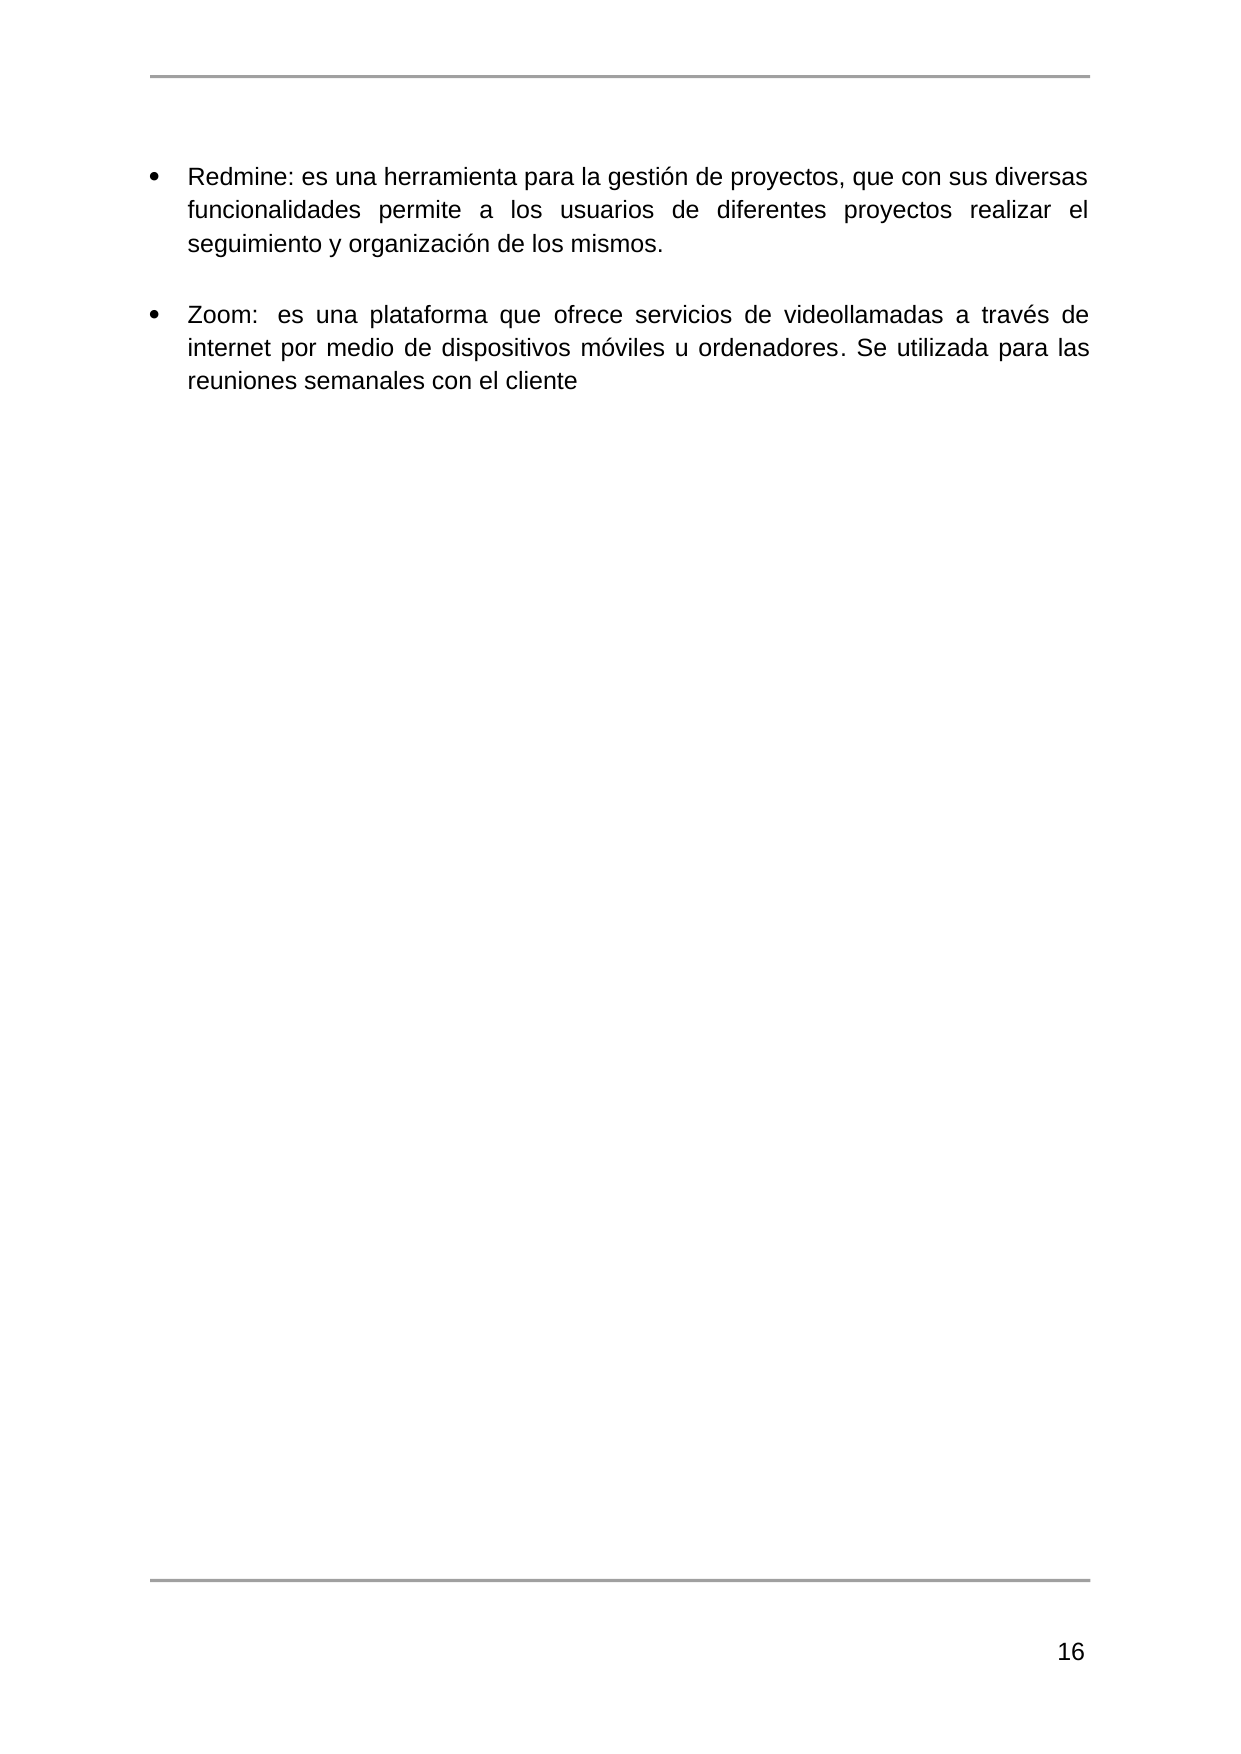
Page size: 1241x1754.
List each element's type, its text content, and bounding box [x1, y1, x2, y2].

list Redmine: es una herramienta para la gestión de proyectos, que con sus diversas funcionalidades permite a los usuarios de diferentes proyectos realizar el seguimiento y organización de los mismos. [150, 162, 1090, 257]
list Zoom: es una plataforma que ofrece servicios de videollamadas a través de internet por medio de dispositivos móviles u ordenadores. Se utilizada para las reuniones semanales con el cliente [150, 300, 1090, 395]
